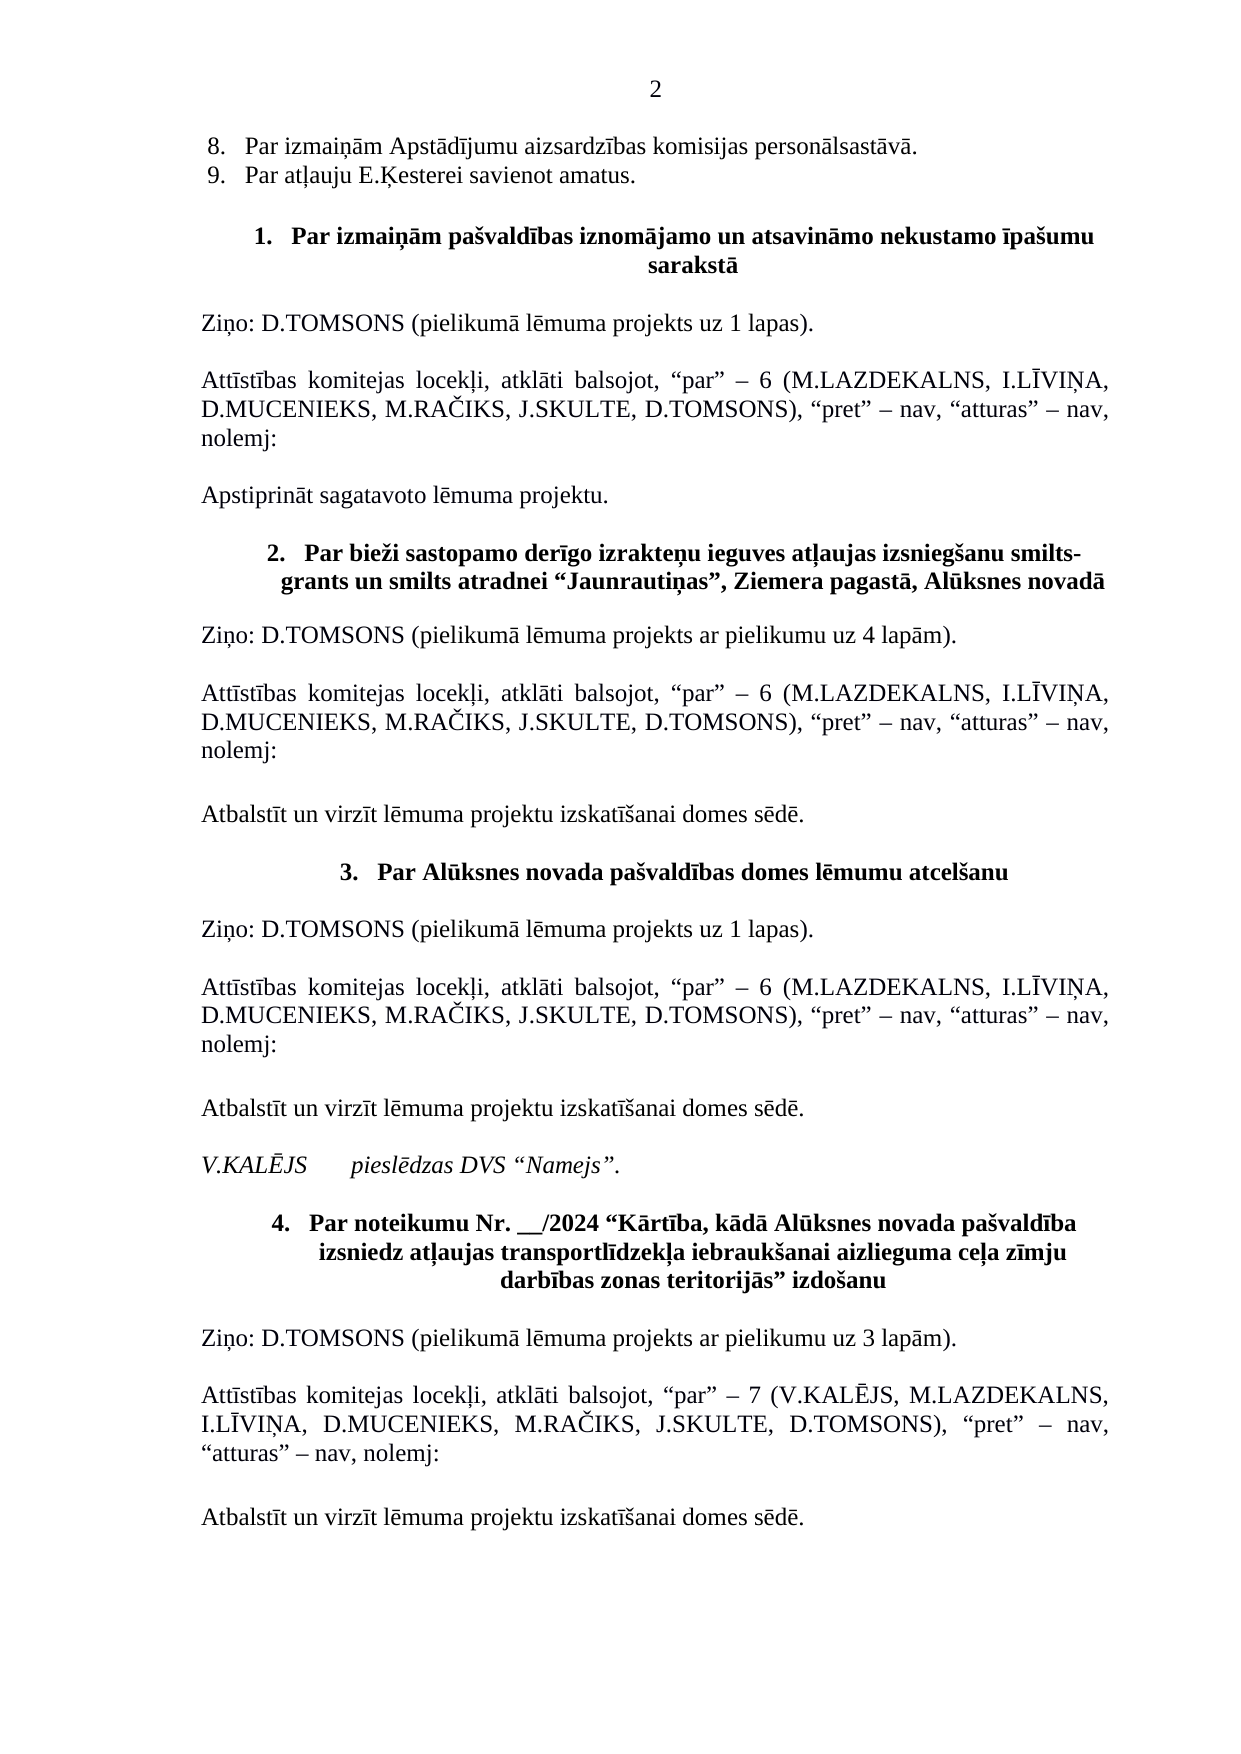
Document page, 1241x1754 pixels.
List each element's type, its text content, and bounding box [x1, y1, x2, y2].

list Par Alūksnes novada pašvaldības domes lēmumu atcelšanu [238, 857, 1110, 886]
list Par bieži sastopamo derīgo izrakteņu ieguves atļaujas izsniegšanu smilts-grants un smilts atradnei “Jaunrautiņas”, Ziemera pagastā, Alūksnes novadā [238, 538, 1110, 595]
text Ziņo: D.TOMSONS (pielikumā lēmuma projekts ar pielikumu uz 3 lapām). [201, 1323, 1110, 1352]
list Par izmaiņām pašvaldības iznomājamo un atsavināmo nekustamo īpašumu sarakstā [238, 221, 1110, 279]
text Attīstības komitejas locekļi, atklāti balsojot, “par” – 6 (M.LAZDEKALNS, I.LĪVIŅA, D.MUCENIEKS, M.RAČIKS, J.SKULTE, D.TOMSONS), “pret” – nav, “atturas” – nav, nolemj: [201, 678, 1110, 764]
text V.KALĒJS pieslēdzas DVS “Namejs”. [201, 1151, 1110, 1179]
text Apstiprināt sagatavoto lēmuma projektu. [201, 480, 1110, 509]
text Attīstības komitejas locekļi, atklāti balsojot, “par” – 6 (M.LAZDEKALNS, I.LĪVIŅA, D.MUCENIEKS, M.RAČIKS, J.SKULTE, D.TOMSONS), “pret” – nav, “atturas” – nav, nolemj: [201, 365, 1110, 451]
text Atbalstīt un virzīt lēmuma projektu izskatīšanai domes sēdē. [201, 799, 1110, 828]
text Attīstības komitejas locekļi, atklāti balsojot, “par” – 6 (M.LAZDEKALNS, I.LĪVIŅA, D.MUCENIEKS, M.RAČIKS, J.SKULTE, D.TOMSONS), “pret” – nav, “atturas” – nav, nolemj: [201, 972, 1110, 1058]
text Atbalstīt un virzīt lēmuma projektu izskatīšanai domes sēdē. [201, 1093, 1110, 1122]
list Par izmaiņām Apstādījumu aizsardzības komisijas personālsastāvā. [207, 131, 1110, 160]
list Par noteikumu Nr. __/2024 “Kārtība, kādā Alūksnes novada pašvaldība izsniedz atļaujas transportlīdzekļa iebraukšanai aizlieguma ceļa zīmju darbības zonas teritorijās” izdošanu [238, 1208, 1110, 1294]
text Ziņo: D.TOMSONS (pielikumā lēmuma projekts uz 1 lapas). [201, 914, 1110, 943]
text Attīstības komitejas locekļi, atklāti balsojot, “par” – 7 (V.KALĒJS, M.LAZDEKALNS, I.LĪVIŅA, D.MUCENIEKS, M.RAČIKS, J.SKULTE, D.TOMSONS), “pret” – nav, “atturas” – nav, nolemj: [201, 1381, 1110, 1467]
text Atbalstīt un virzīt lēmuma projektu izskatīšanai domes sēdē. [201, 1502, 1110, 1531]
text Ziņo: D.TOMSONS (pielikumā lēmuma projekts uz 1 lapas). [201, 308, 1110, 336]
list Par atļauju E.Ķesterei savienot amatus. [207, 160, 1110, 189]
text Ziņo: D.TOMSONS (pielikumā lēmuma projekts ar pielikumu uz 4 lapām). [201, 621, 1110, 649]
